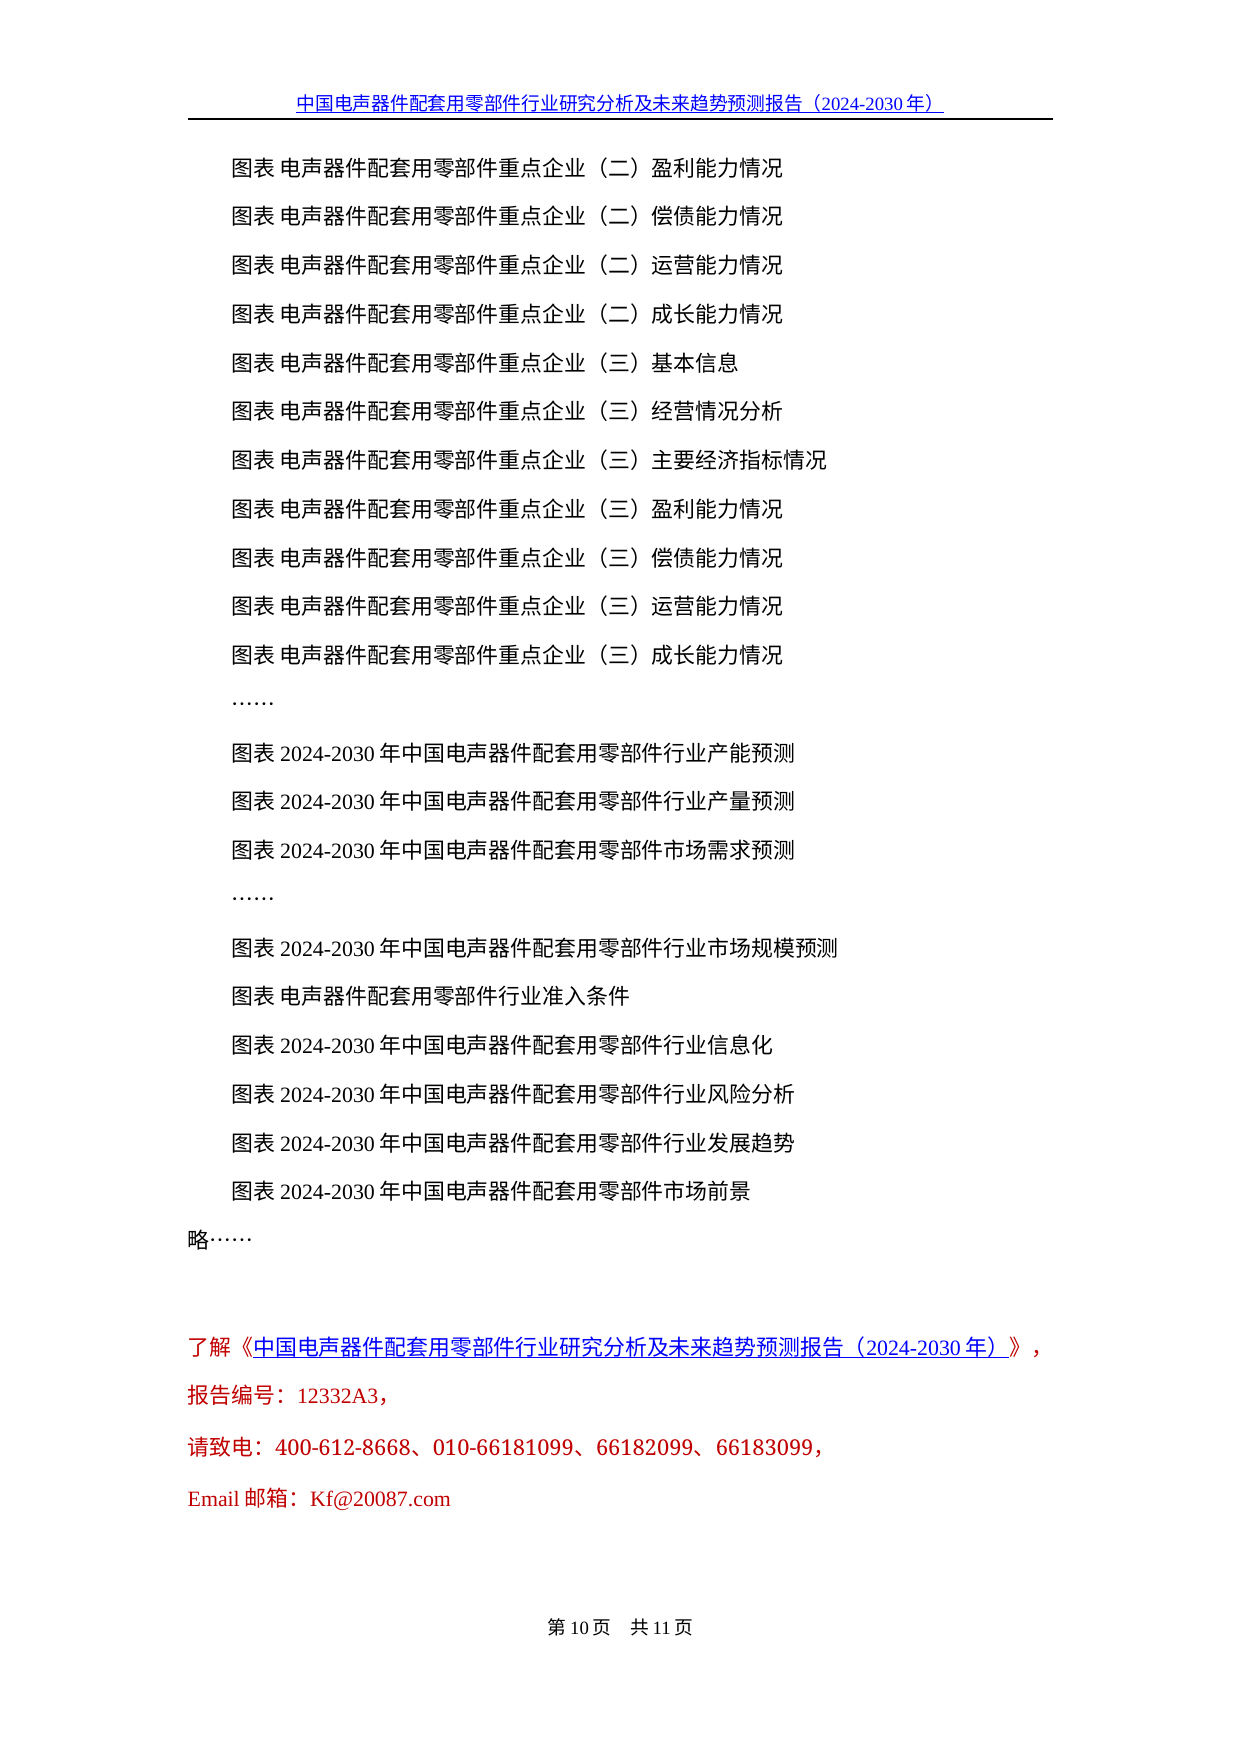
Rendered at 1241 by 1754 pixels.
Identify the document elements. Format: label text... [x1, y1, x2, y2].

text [187, 150, 1053, 1255]
text 了解《中国电声器件配套用零部件行业研究分析及未来趋势预测报告（2024-2030年）》，报告编号：12332A3， [187, 1329, 1053, 1410]
text 请致电：400-612-8668、010-66181099、66182099、66183099， [187, 1429, 1053, 1462]
text Email邮箱：Kf@20087.com [187, 1481, 1053, 1513]
